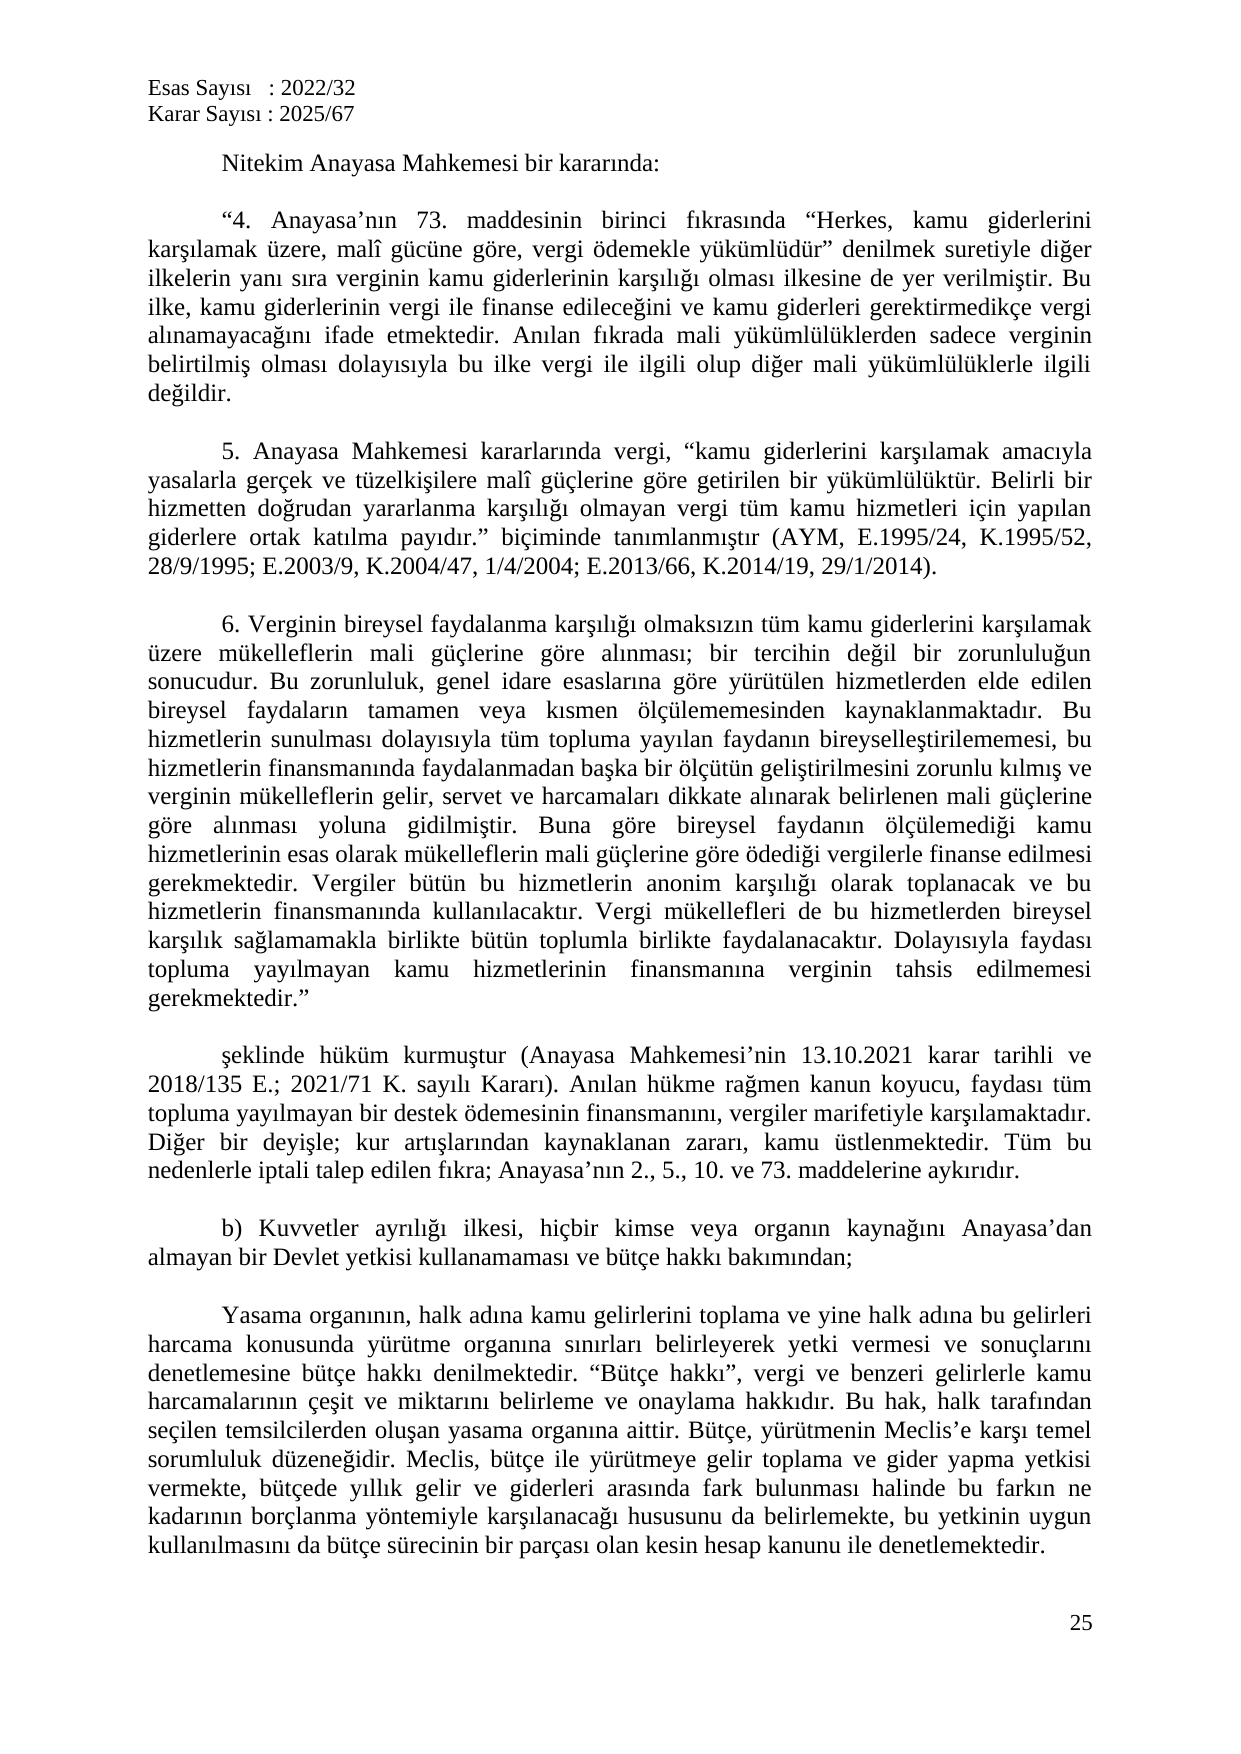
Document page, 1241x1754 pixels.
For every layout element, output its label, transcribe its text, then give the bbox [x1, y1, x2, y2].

text şeklinde hüküm kurmuştur (Anayasa Mahkemesi’nin 13.10.2021 karar tarihli ve 2018/135 E.; 2021/71 K. sayılı Kararı). Anılan hükme rağmen kanun koyucu, faydası tüm topluma yayılmayan bir destek ödemesinin finansmanını, vergiler marifetiyle karşılamaktadır. Diğer bir deyişle; kur artışlarından kaynaklanan zararı, kamu üstlenmektedir. Tüm bu nedenlerle iptali talep edilen fıkra; Anayasa’nın 2., 5., 10. ve 73. maddelerine aykırıdır. [148, 1041, 1093, 1184]
text “4. Anayasa’nın 73. maddesinin birinci fıkrasında “Herkes, kamu giderlerini karşılamak üzere, malî gücüne göre, vergi ödemekle yükümlüdür” denilmek suretiyle diğer ilkelerin yanı sıra verginin kamu giderlerinin karşılığı olması ilkesine de yer verilmiştir. Bu ilke, kamu giderlerinin vergi ile finanse edileceğini ve kamu giderleri gerektirmedikçe vergi alınamayacağını ifade etmektedir. Anılan fıkrada mali yükümlülüklerden sadece verginin belirtilmiş olması dolayısıyla bu ilke vergi ile ilgili olup diğer mali yükümlülüklerle ilgili değildir. [148, 206, 1093, 407]
text 5. Anayasa Mahkemesi kararlarında vergi, “kamu giderlerini karşılamak amacıyla yasalarla gerçek ve tüzelkişilere malî güçlerine göre getirilen bir yükümlülüktür. Belirli bir hizmetten doğrudan yararlanma karşılığı olmayan vergi tüm kamu hizmetleri için yapılan giderlere ortak katılma payıdır.” biçiminde tanımlanmıştır (AYM, E.1995/24, K.1995/52, 28/9/1995; E.2003/9, K.2004/47, 1/4/2004; E.2013/66, K.2014/19, 29/1/2014). [148, 436, 1093, 580]
text 6. Verginin bireysel faydalanma karşılığı olmaksızın tüm kamu giderlerini karşılamak üzere mükelleflerin mali güçlerine göre alınması; bir tercihin değil bir zorunluluğun sonucudur. Bu zorunluluk, genel idare esaslarına göre yürütülen hizmetlerden elde edilen bireysel faydaların tamamen veya kısmen ölçülememesinden kaynaklanmaktadır. Bu hizmetlerin sunulması dolayısıyla tüm topluma yayılan faydanın bireyselleştirilememesi, bu hizmetlerin finansmanında faydalanmadan başka bir ölçütün geliştirilmesini zorunlu kılmış ve verginin mükelleflerin gelir, servet ve harcamaları dikkate alınarak belirlenen mali güçlerine göre alınması yoluna gidilmiştir. Buna göre bireysel faydanın ölçülemediği kamu hizmetlerinin esas olarak mükelleflerin mali güçlerine göre ödediği vergilerle finanse edilmesi gerekmektedir. Vergiler bütün bu hizmetlerin anonim karşılığı olarak toplanacak ve bu hizmetlerin finansmanında kullanılacaktır. Vergi mükellefleri de bu hizmetlerden bireysel karşılık sağlamamakla birlikte bütün toplumla birlikte faydalanacaktır. Dolayısıyla faydası topluma yayılmayan kamu hizmetlerinin finansmanına verginin tahsis edilmemesi gerekmektedir.” [148, 609, 1093, 1011]
text Nitekim Anayasa Mahkemesi bir kararında: [148, 148, 1093, 176]
text b) Kuvvetler ayrılığı ilkesi, hiçbir kimse veya organın kaynağını Anayasa’dan almayan bir Devlet yetkisi kullanamaması ve bütçe hakkı bakımından; [148, 1213, 1093, 1271]
text Yasama organının, halk adına kamu gelirlerini toplama ve yine halk adına bu gelirleri harcama konusunda yürütme organına sınırları belirleyerek yetki vermesi ve sonuçlarını denetlemesine bütçe hakkı denilmektedir. “Bütçe hakkı”, vergi ve benzeri gelirlerle kamu harcamalarının çeşit ve miktarını belirleme ve onaylama hakkıdır. Bu hak, halk tarafından seçilen temsilcilerden oluşan yasama organına aittir. Bütçe, yürütmenin Meclis’e karşı temel sorumluluk düzeneğidir. Meclis, bütçe ile yürütmeye gelir toplama ve gider yapma yetkisi vermekte, bütçede yıllık gelir ve giderleri arasında fark bulunması halinde bu farkın ne kadarının borçlanma yöntemiyle karşılanacağı hususunu da belirlemekte, bu yetkinin uygun kullanılmasını da bütçe sürecinin bir parçası olan kesin hesap kanunu ile denetlemektedir. [148, 1300, 1093, 1559]
